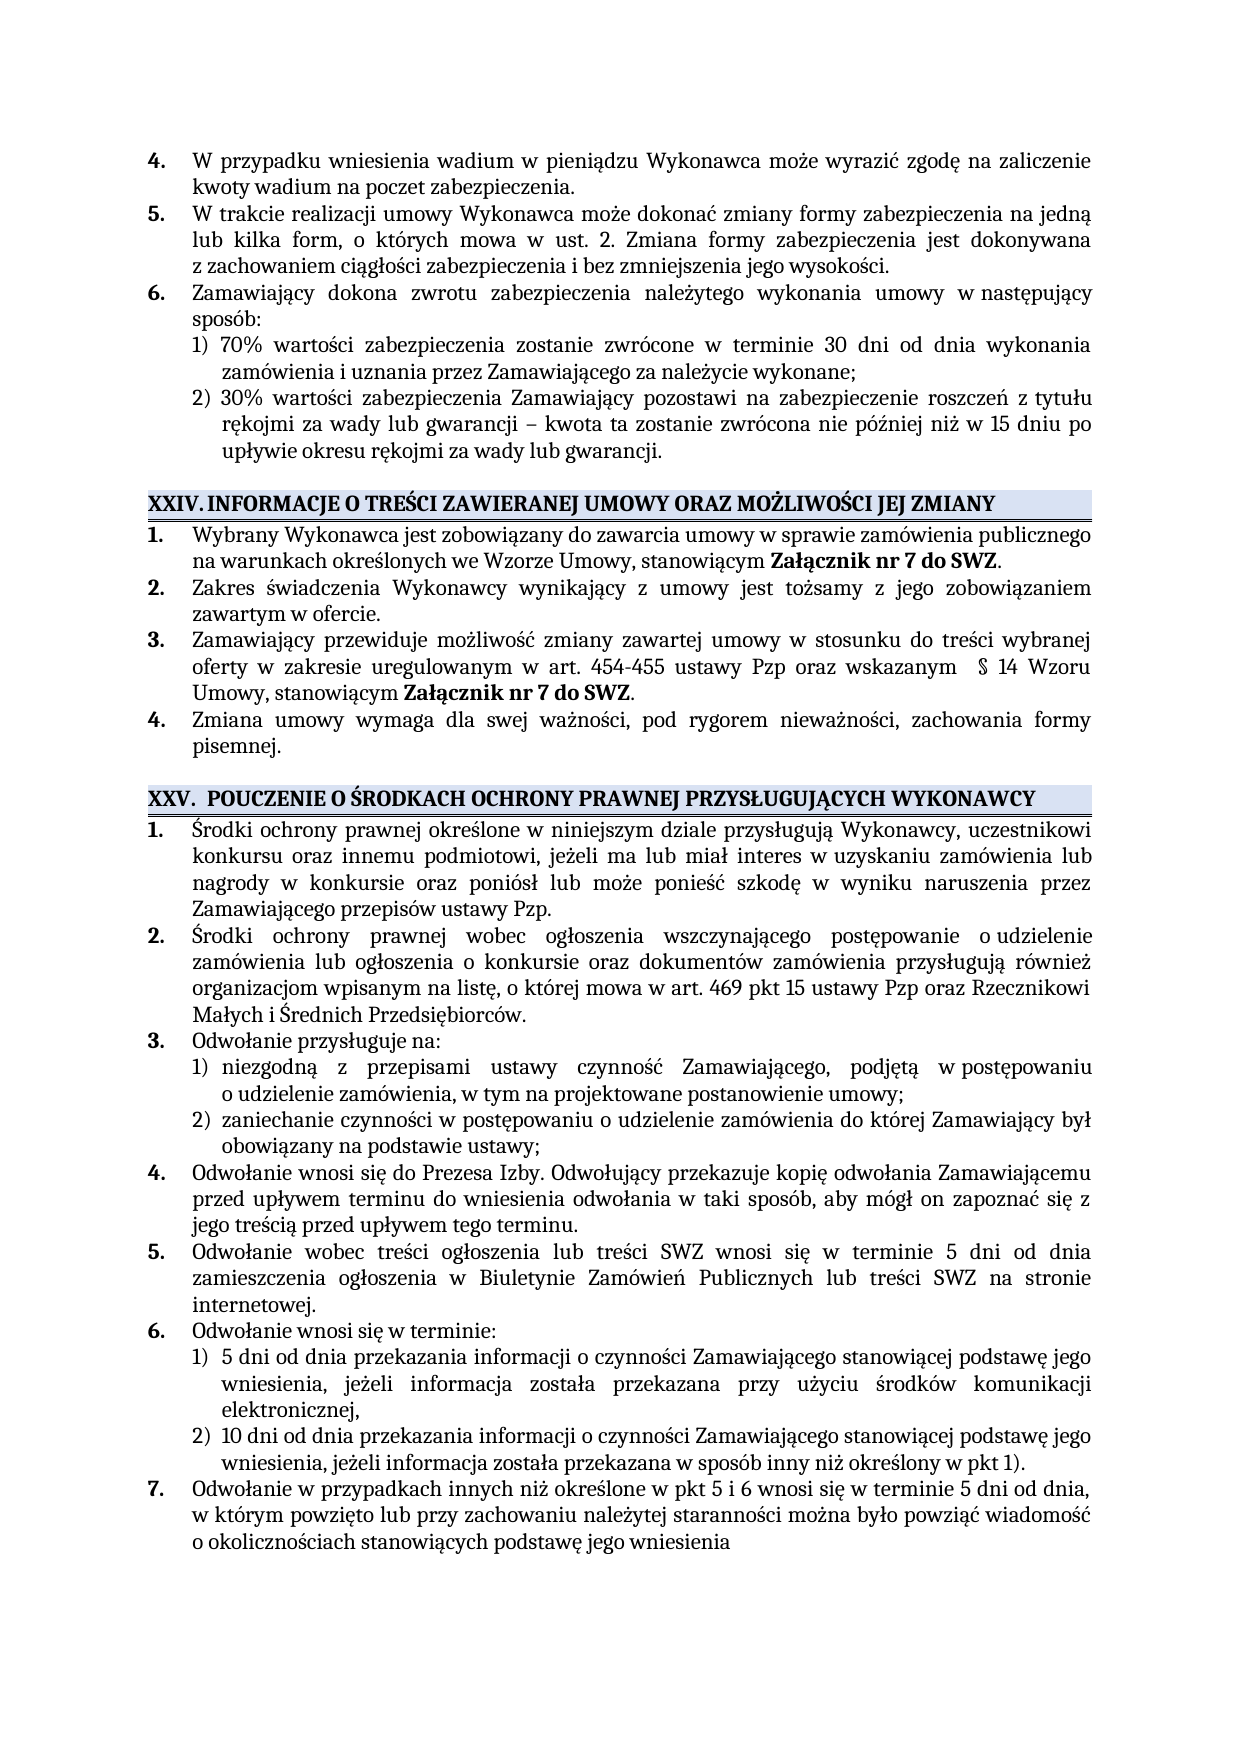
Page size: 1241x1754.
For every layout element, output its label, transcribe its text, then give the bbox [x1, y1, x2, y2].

text 6. Zamawiający dokona zwrotu zabezpieczenia należytego wykonania umowy w następujący sposób: [148, 279, 1092, 332]
text 1. Środki ochrony prawnej określone w niniejszym dziale przysługują Wykonawcy, uczestnikowi konkursu oraz innemu podmiotowi, jeżeli ma lub miał interes w uzyskaniu zamówienia lub nagrody w konkursie oraz poniósł lub może ponieść szkodę w wyniku naruszenia przez Zamawiającego przepisów ustawy Pzp. [148, 817, 1092, 922]
list XXIV. INFORMACJE O TREŚCI ZAWIERANEJ UMOWY ORAZ MOŻLIWOŚCI JEJ ZMIANY [148, 490, 1092, 519]
text 2) 10 dni od dnia przekazania informacji o czynności Zamawiającego stanowiącej podstawę jego wniesienia, jeżeli informacja została przekazana w sposób inny niż określony w pkt 1). [192, 1423, 1092, 1476]
text 4. Zmiana umowy wymaga dla swej ważności, pod rygorem nieważności, zachowania formy pisemnej. [148, 706, 1092, 759]
list XXV. POUCZENIE O ŚRODKACH OCHRONY PRAWNEJ PRZYSŁUGUJĄCYCH WYKONAWCY [148, 785, 1092, 814]
text 2) 30% wartości zabezpieczenia Zamawiający pozostawi na zabezpieczenie roszczeń z tytułu rękojmi za wady lub gwarancji – kwota ta zostanie zwrócona nie później niż w 15 dniu po upływie okresu rękojmi za wady lub gwarancji. [192, 385, 1092, 464]
text 2. Zakres świadczenia Wykonawcy wynikający z umowy jest tożsamy z jego zobowiązaniem zawartym w ofercie. [148, 574, 1092, 627]
text 2. Środki ochrony prawnej wobec ogłoszenia wszczynającego postępowanie o udzielenie zamówienia lub ogłoszenia o konkursie oraz dokumentów zamówienia przysługują również organizacjom wpisanym na listę, o której mowa w art. 469 pkt 15 ustawy Pzp oraz Rzecznikowi Małych i Średnich Przedsiębiorców. [148, 922, 1092, 1028]
text 4. W przypadku wniesienia wadium w pieniądzu Wykonawca może wyrazić zgodę na zaliczenie kwoty wadium na poczet zabezpieczenia. [148, 148, 1092, 200]
text 3. Zamawiający przewiduje możliwość zmiany zawartej umowy w stosunku do treści wybranej oferty w zakresie uregulowanym w art. 454-455 ustawy Pzp oraz wskazanym § 14 Wzoru Umowy, stanowiącym Załącznik nr 7 do SWZ. [148, 627, 1092, 706]
text 2) zaniechanie czynności w postępowaniu o udzielenie zamówienia do której Zamawiający był obowiązany na podstawie ustawy; [192, 1107, 1092, 1159]
text 1) 5 dni od dnia przekazania informacji o czynności Zamawiającego stanowiącej podstawę jego wniesienia, jeżeli informacja została przekazana przy użyciu środków komunikacji elektronicznej, [192, 1344, 1092, 1423]
text 6. Odwołanie wnosi się w terminie: [148, 1318, 1092, 1344]
text 4. Odwołanie wnosi się do Prezesa Izby. Odwołujący przekazuje kopię odwołania Zamawiającemu przed upływem terminu do wniesienia odwołania w taki sposób, aby mógł on zapoznać się z jego treścią przed upływem tego terminu. [148, 1159, 1092, 1239]
text 7. Odwołanie w przypadkach innych niż określone w pkt 5 i 6 wnosi się w terminie 5 dni od dnia, w którym powzięto lub przy zachowaniu należytej staranności można było powziąć wiadomość o okolicznościach stanowiących podstawę jego wniesienia [148, 1476, 1092, 1555]
text 1) 70% wartości zabezpieczenia zostanie zwrócone w terminie 30 dni od dnia wykonania zamówienia i uznania przez Zamawiającego za należycie wykonane; [192, 332, 1092, 385]
text 5. W trakcie realizacji umowy Wykonawca może dokonać zmiany formy zabezpieczenia na jedną lub kilka form, o których mowa w ust. 2. Zmiana formy zabezpieczenia jest dokonywana z zachowaniem ciągłości zabezpieczenia i bez zmniejszenia jego wysokości. [148, 200, 1092, 279]
text 3. Odwołanie przysługuje na: [148, 1028, 1092, 1054]
text 1) niezgodną z przepisami ustawy czynność Zamawiającego, podjętą w postępowaniu o udzielenie zamówienia, w tym na projektowane postanowienie umowy; [192, 1054, 1092, 1107]
text 5. Odwołanie wobec treści ogłoszenia lub treści SWZ wnosi się w terminie 5 dni od dnia zamieszczenia ogłoszenia w Biuletynie Zamówień Publicznych lub treści SWZ na stronie internetowej. [148, 1239, 1092, 1318]
text 1. Wybrany Wykonawca jest zobowiązany do zawarcia umowy w sprawie zamówienia publicznego na warunkach określonych we Wzorze Umowy, stanowiącym Załącznik nr 7 do SWZ. [148, 522, 1092, 574]
